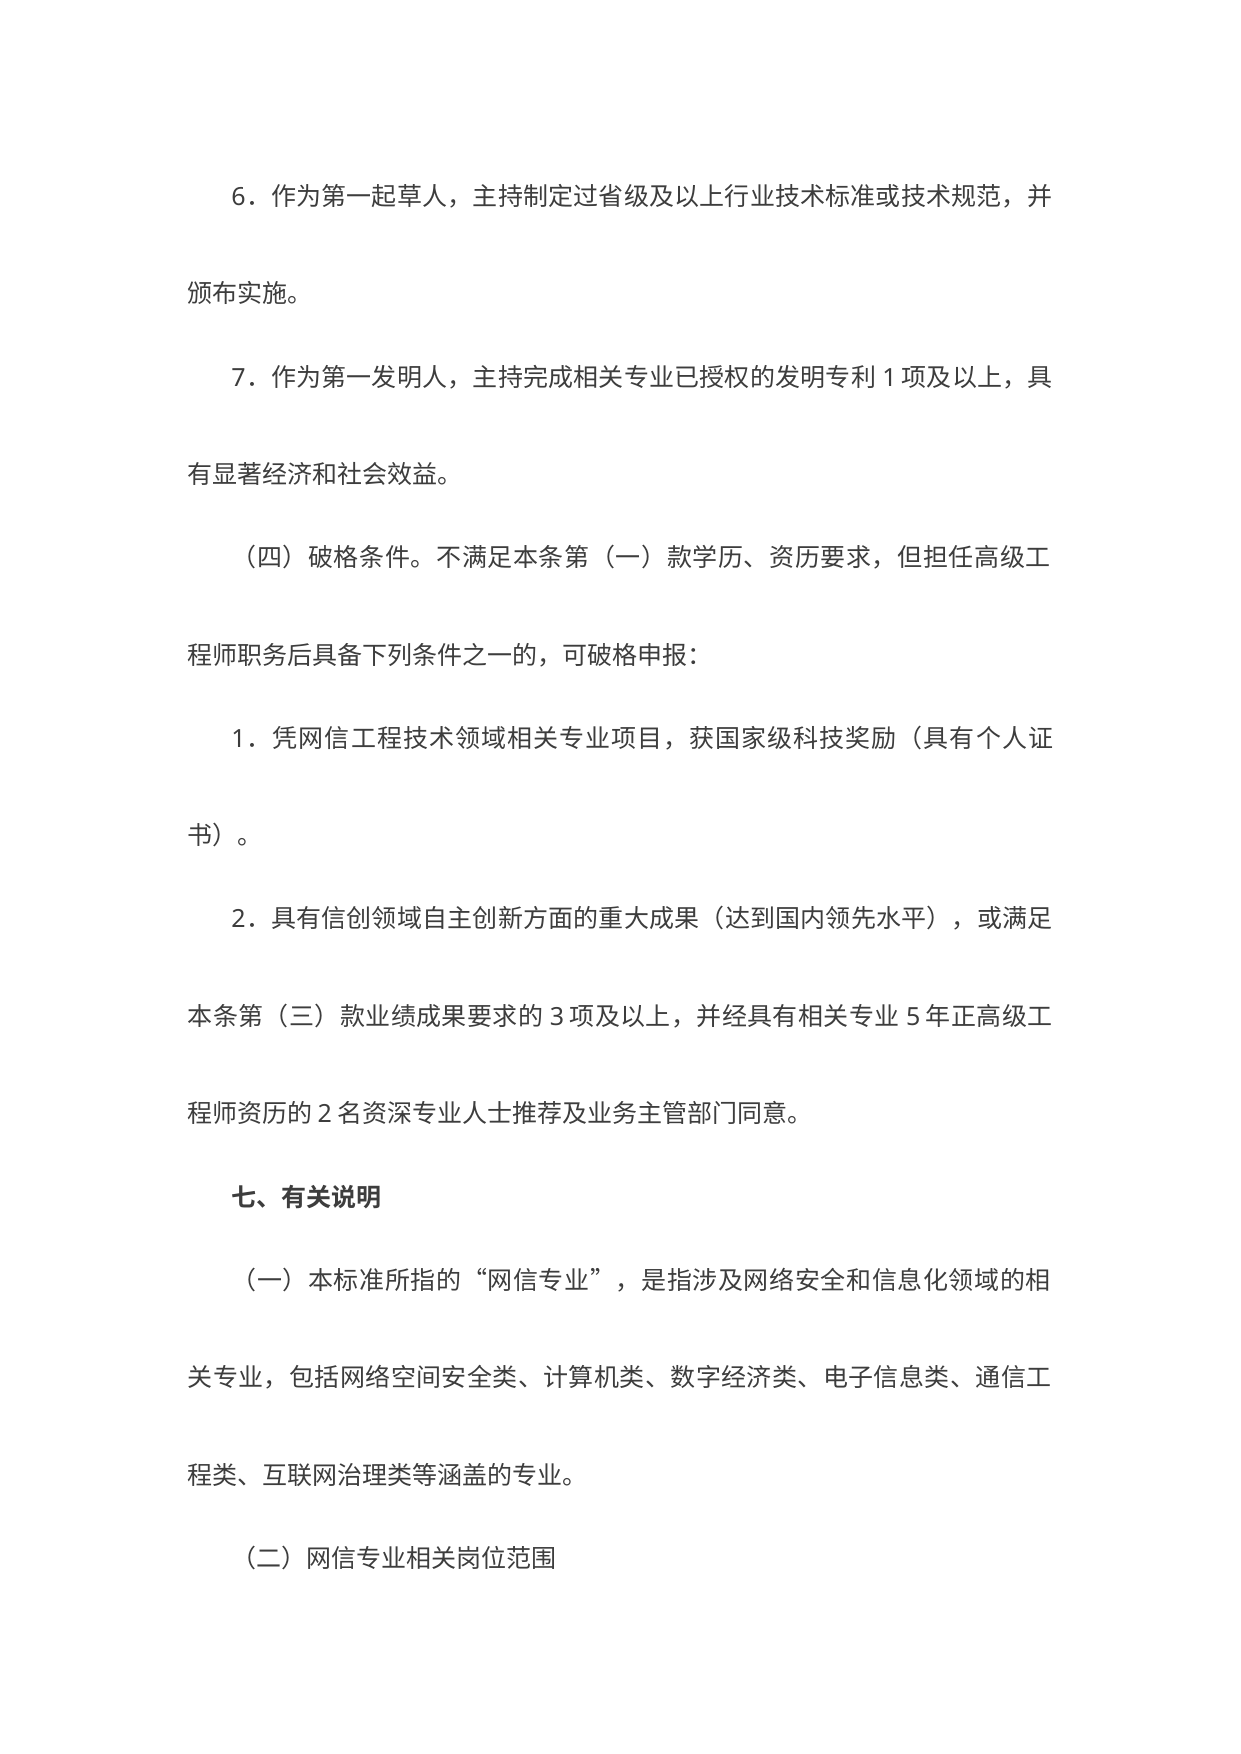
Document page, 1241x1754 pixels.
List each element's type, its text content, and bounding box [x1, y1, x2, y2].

text （二）网信专业相关岗位范围 [187, 1524, 1053, 1589]
text 6．作为第一起草人，主持制定过省级及以上行业技术标准或技术规范，并颁布实施。 [187, 162, 1053, 324]
text （一）本标准所指的“网信专业”，是指涉及网络安全和信息化领域的相关专业，包括网络空间安全类、计算机类、数字经济类、电子信息类、通信工程类、互联网治理类等涵盖的专业。 [187, 1246, 1053, 1506]
text （四）破格条件。不满足本条第（一）款学历、资历要求，但担任高级工程师职务后具备下列条件之一的，可破格申报： [187, 523, 1053, 686]
text 1．凭网信工程技术领域相关专业项目，获国家级科技奖励（具有个人证书）。 [187, 704, 1053, 866]
text 七、有关说明 [187, 1163, 1053, 1228]
text 7．作为第一发明人，主持完成相关专业已授权的发明专利1项及以上，具有显著经济和社会效益。 [187, 343, 1053, 505]
text 2．具有信创领域自主创新方面的重大成果（达到国内领先水平），或满足本条第（三）款业绩成果要求的3项及以上，并经具有相关专业5年正高级工程师资历的2名资深专业人士推荐及业务主管部门同意。 [187, 884, 1053, 1144]
